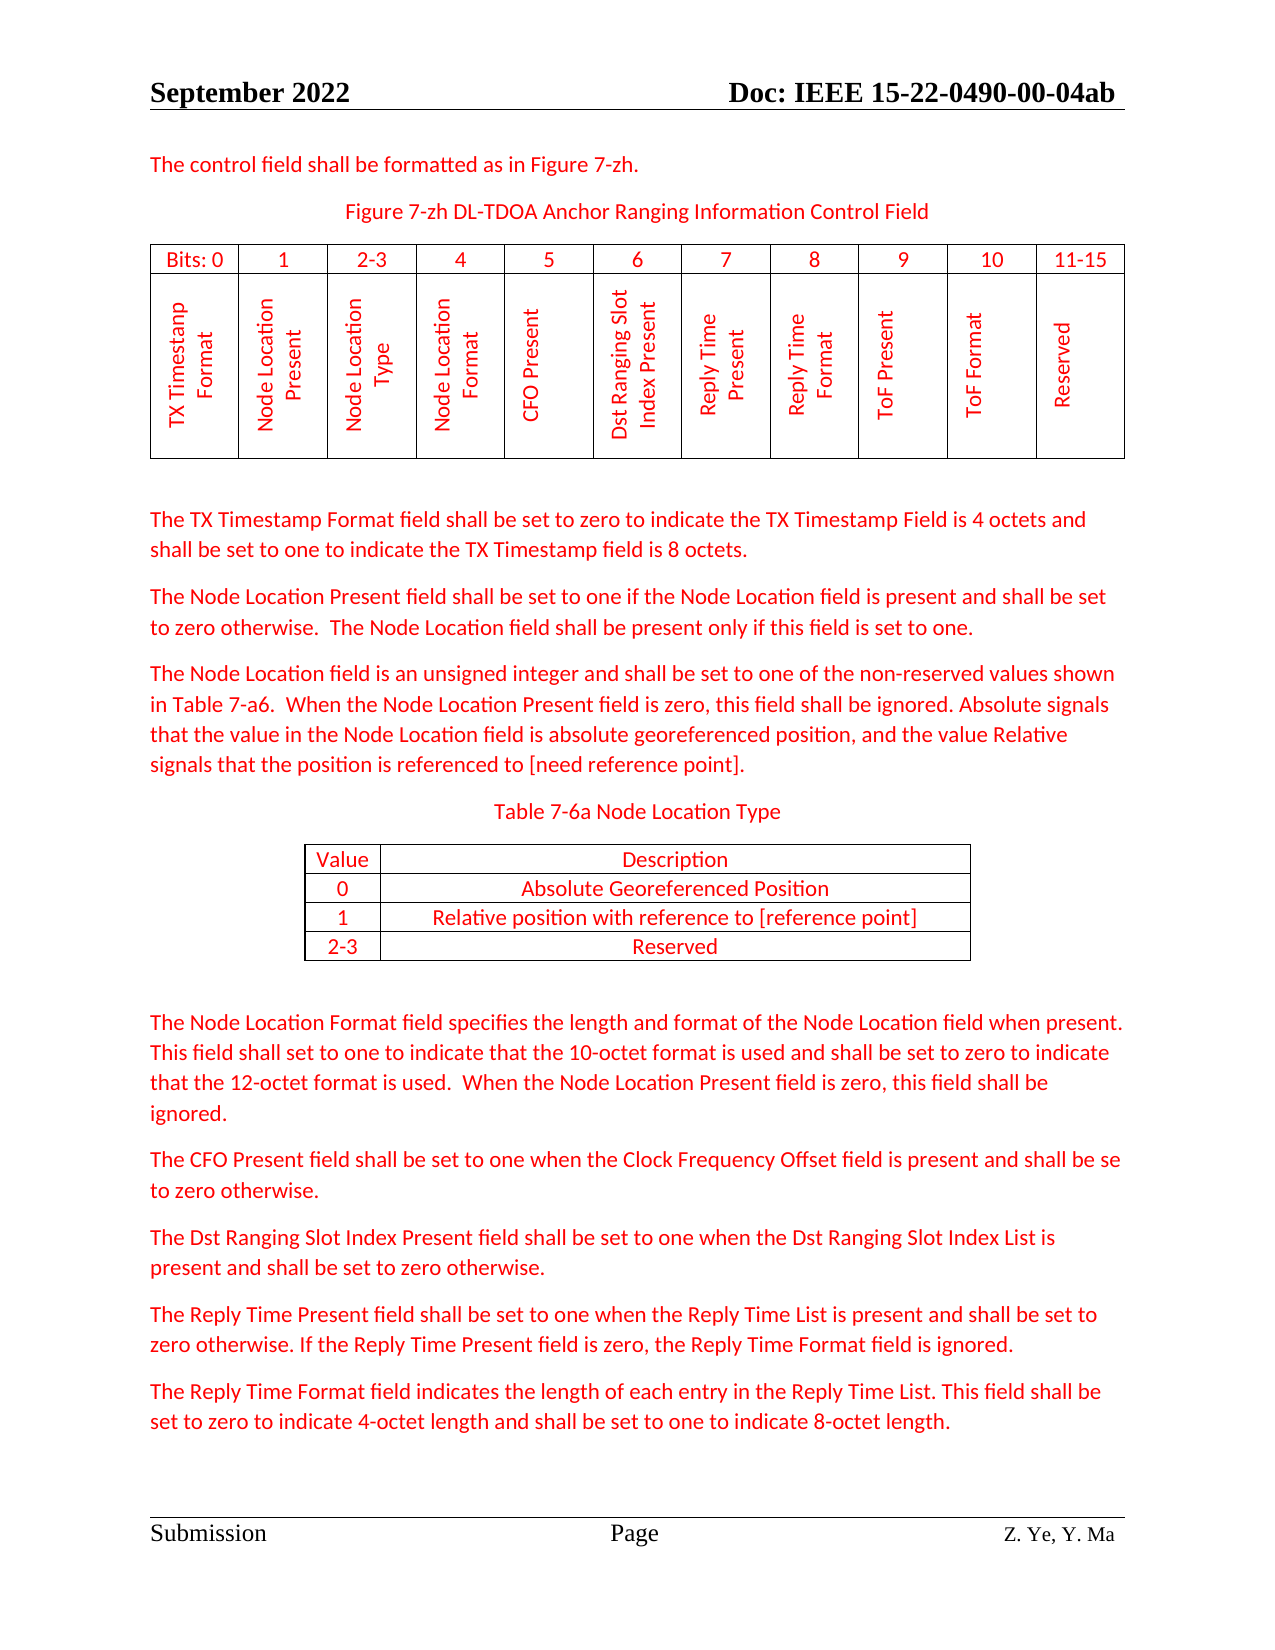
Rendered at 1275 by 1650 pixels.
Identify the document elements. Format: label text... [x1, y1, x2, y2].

table_cell 0 [306, 874, 380, 902]
table_header 8 [771, 245, 858, 273]
table_cell 1 [306, 903, 380, 931]
text The control field shall be formatted as in Figure 7-zh. [150, 150, 1125, 178]
table_cell TX Timestanp Format [151, 274, 238, 457]
table_cell Node Location Present [239, 274, 327, 457]
table_cell Absolute Georeferenced Position [381, 874, 970, 902]
table_header 6 [594, 245, 681, 273]
table_cell Reserved [1037, 274, 1124, 457]
table_header 10 [948, 245, 1036, 273]
text The Reply Time Present field shall be set to one when the Reply Time List is present and shall be set to zero otherwise. If the Reply Time Present field is zero, the Reply Time Format field is ignored. [150, 1300, 1125, 1358]
table_cell 2-3 [306, 932, 380, 960]
table_cell CFO Present [505, 274, 593, 457]
table_header 1 [239, 245, 327, 273]
table_header Description [381, 845, 970, 873]
table_header 5 [505, 245, 593, 273]
table_header Value [306, 845, 380, 873]
table_cell Node Location Type [328, 274, 416, 457]
text The Node Location Format field specifies the length and format of the Node Location field when present. This field shall set to one to indicate that the 10-octet format is used and shall be set to zero to indicate that the 12-octet format is used. When the Node Location Present field is zero, this field shall be ignored. [150, 1008, 1125, 1127]
text Figure 7-zh DL-TDOA Anchor Ranging Information Control Field [150, 197, 1125, 225]
table_cell ToF Format [948, 274, 1036, 457]
table_cell ToF Present [859, 274, 947, 457]
table_header 4 [417, 245, 504, 273]
table_header 7 [682, 245, 770, 273]
table_header 2-3 [328, 245, 416, 273]
text The CFO Present field shall be set to one when the Clock Frequency Offset field is present and shall be se to zero otherwise. [150, 1146, 1125, 1204]
table_header 9 [859, 245, 947, 273]
table_cell Reserved [381, 932, 970, 960]
text Table 7-6a Node Location Type [150, 797, 1125, 825]
table_header 11-15 [1037, 245, 1124, 273]
text The Node Location Present field shall be set to one if the Node Location field is present and shall be set to zero otherwise. The Node Location field shall be present only if this field is set to one. [150, 582, 1125, 641]
text The TX Timestamp Format field shall be set to zero to indicate the TX Timestamp Field is 4 octets and shall be set to one to indicate the TX Timestamp field is 8 octets. [150, 505, 1125, 563]
text The Node Location field is an unsigned integer and shall be set to one of the non-reserved values shown in Table 7-a6. When the Node Location Present field is zero, this field shall be ignored. Absolute signals that the value in the Node Location field is absolute georeferenced position, and the value Relative signals that the position is referenced to [need reference point]. [150, 659, 1125, 778]
text The Reply Time Format field indicates the length of each entry in the Reply Time List. This field shall be set to zero to indicate 4-octet length and shall be set to one to indicate 8-octet length. [150, 1377, 1125, 1435]
table_header Bits: 0 [151, 245, 238, 273]
table_cell Reply Time Present [682, 274, 770, 457]
table_cell Dst Ranging Slot Index Present [594, 274, 681, 457]
table_cell Reply Time Format [771, 274, 858, 457]
table_cell Node Location Format [417, 274, 504, 457]
text The Dst Ranging Slot Index Present field shall be set to one when the Dst Ranging Slot Index List is present and shall be set to zero otherwise. [150, 1223, 1125, 1281]
table_cell Relative position with reference to [reference point] [381, 903, 970, 931]
